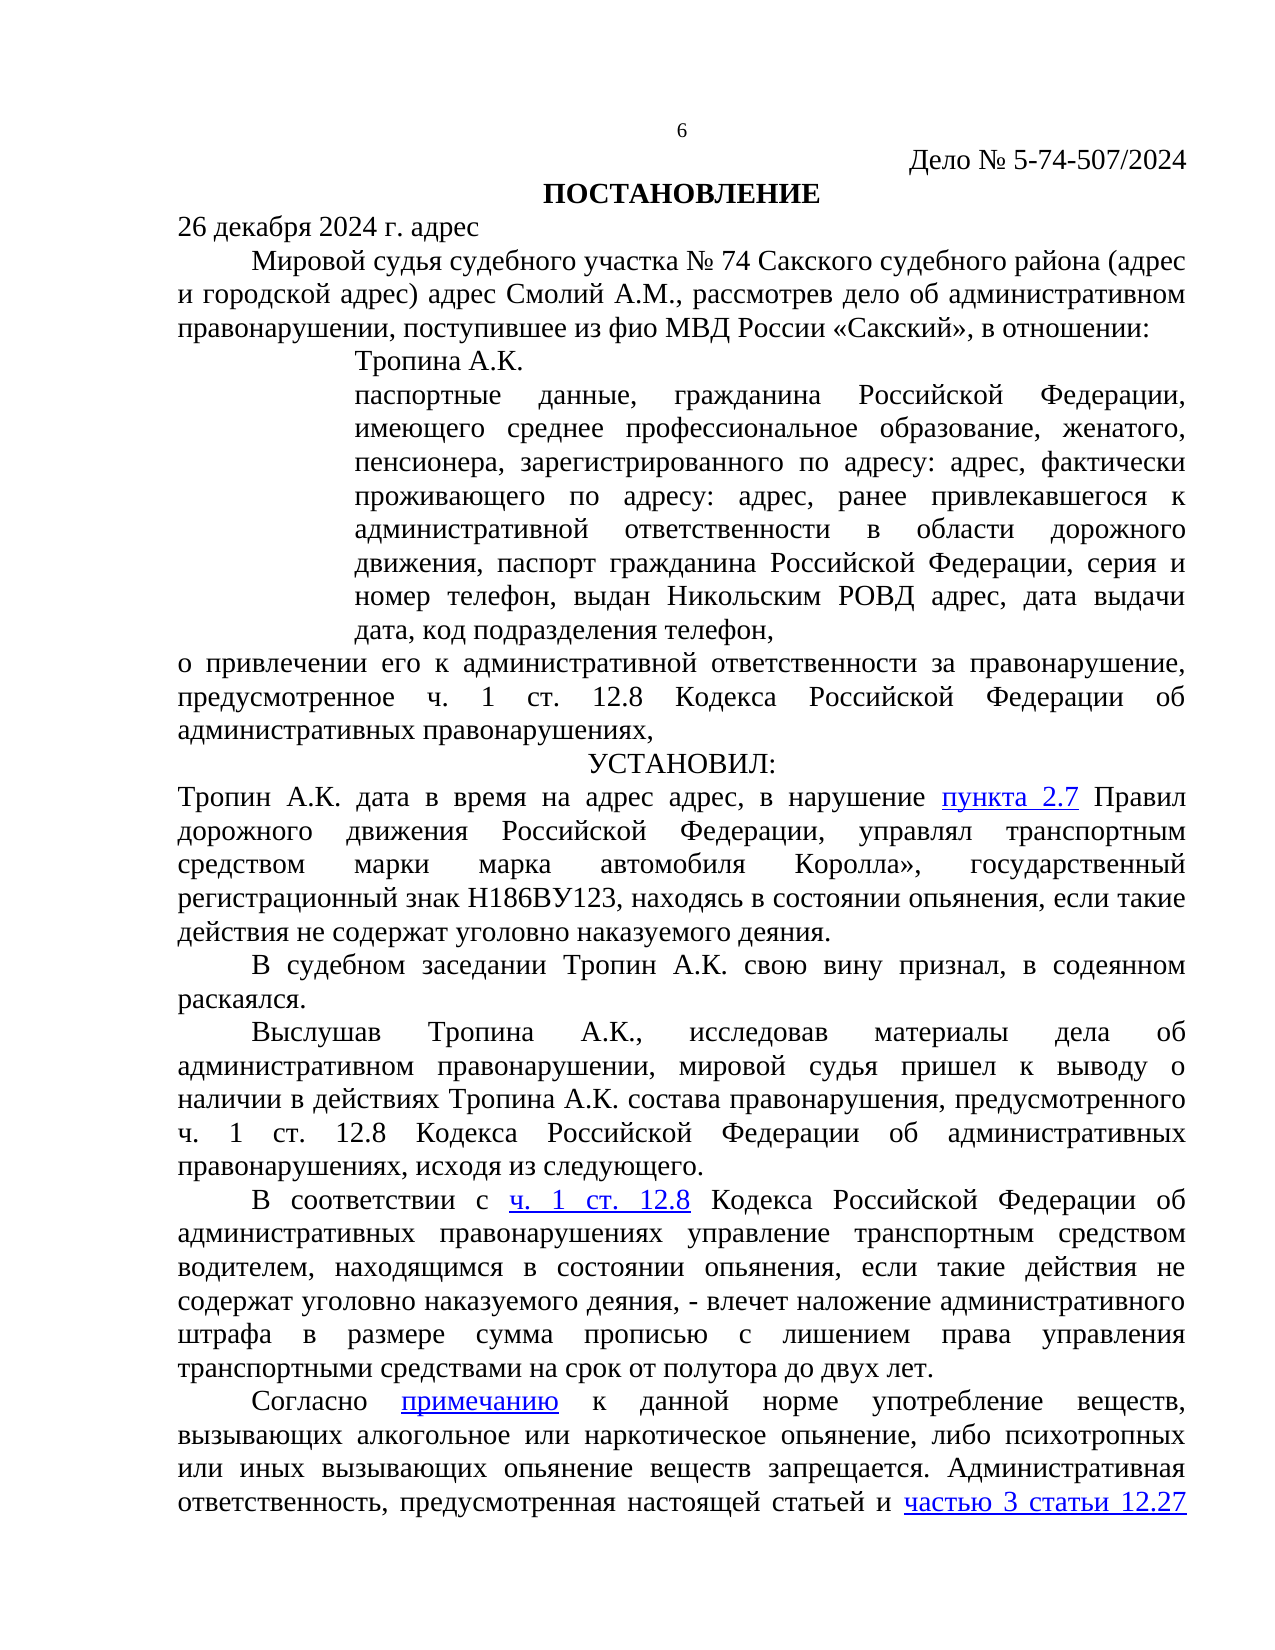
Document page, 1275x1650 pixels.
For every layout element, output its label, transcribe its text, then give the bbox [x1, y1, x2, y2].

text Тропин А.К. дата в время на адрес адрес, в нарушение пункта 2.7 Правил дорожного движения Российской Федерации, управлял транспортным средством марки марка автомобиля Королла», государственный регистрационный знак Н186ВУ123, находясь в состоянии опьянения, если такие действия не содержат уголовно наказуемого деяния. [177, 779, 1186, 947]
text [177, 1383, 1186, 1517]
text ПОСТАНОВЛЕНИЕ [177, 176, 1186, 209]
text Выслушав Тропина А.К., исследовав материалы дела об административном правонарушении, мировой судья пришел к выводу о наличии в действиях Тропина А.К. состава правонарушения, предусмотренного ч. 1 ст. 12.8 Кодекса Российской Федерации об административных правонарушениях, исходя из следующего. [177, 1014, 1186, 1182]
text Тропина А.К. [354, 343, 1186, 377]
text паспортные данные, гражданина Российской Федерации, имеющего среднее профессиональное образование, женатого, пенсионера, зарегистрированного по адресу: адрес, фактически проживающего по адресу: адрес, ранее привлекавшегося к административной ответственности в области дорожного движения, паспорт гражданина Российской Федерации, серия и номер телефон, выдан Никольским РОВД адрес, дата выдачи дата, код подразделения телефон, [354, 377, 1186, 645]
text Мировой судья судебного участка № 74 Сакского судебного района (адрес и городской адрес) адрес Смолий А.М., рассмотрев дело об административном правонарушении, поступившее из фио МВД России «Сакский», в отношении: [177, 243, 1186, 343]
text о привлечении его к административной ответственности за правонарушение, предусмотренное ч. 1 ст. 12.8 Кодекса Российской Федерации об административных правонарушениях, [177, 645, 1186, 746]
text УСТАНОВИЛ: [177, 746, 1186, 779]
text В соответствии с ч. 1 ст. 12.8 Кодекса Российской Федерации об административных правонарушениях управление транспортным средством водителем, находящимся в состоянии опьянения, если такие действия не содержат уголовно наказуемого деяния, - влечет наложение административного штрафа в размере сумма прописью с лишением права управления транспортными средствами на срок от полутора до двух лет. [177, 1182, 1186, 1383]
text 26 декабря 2024 г. адрес [177, 209, 1186, 243]
text Дело № 5-74-507/2024 [177, 142, 1186, 176]
text В судебном заседании Тропин А.К. свою вину признал, в содеянном раскаялся. [177, 947, 1186, 1014]
text 6 [177, 118, 1186, 142]
